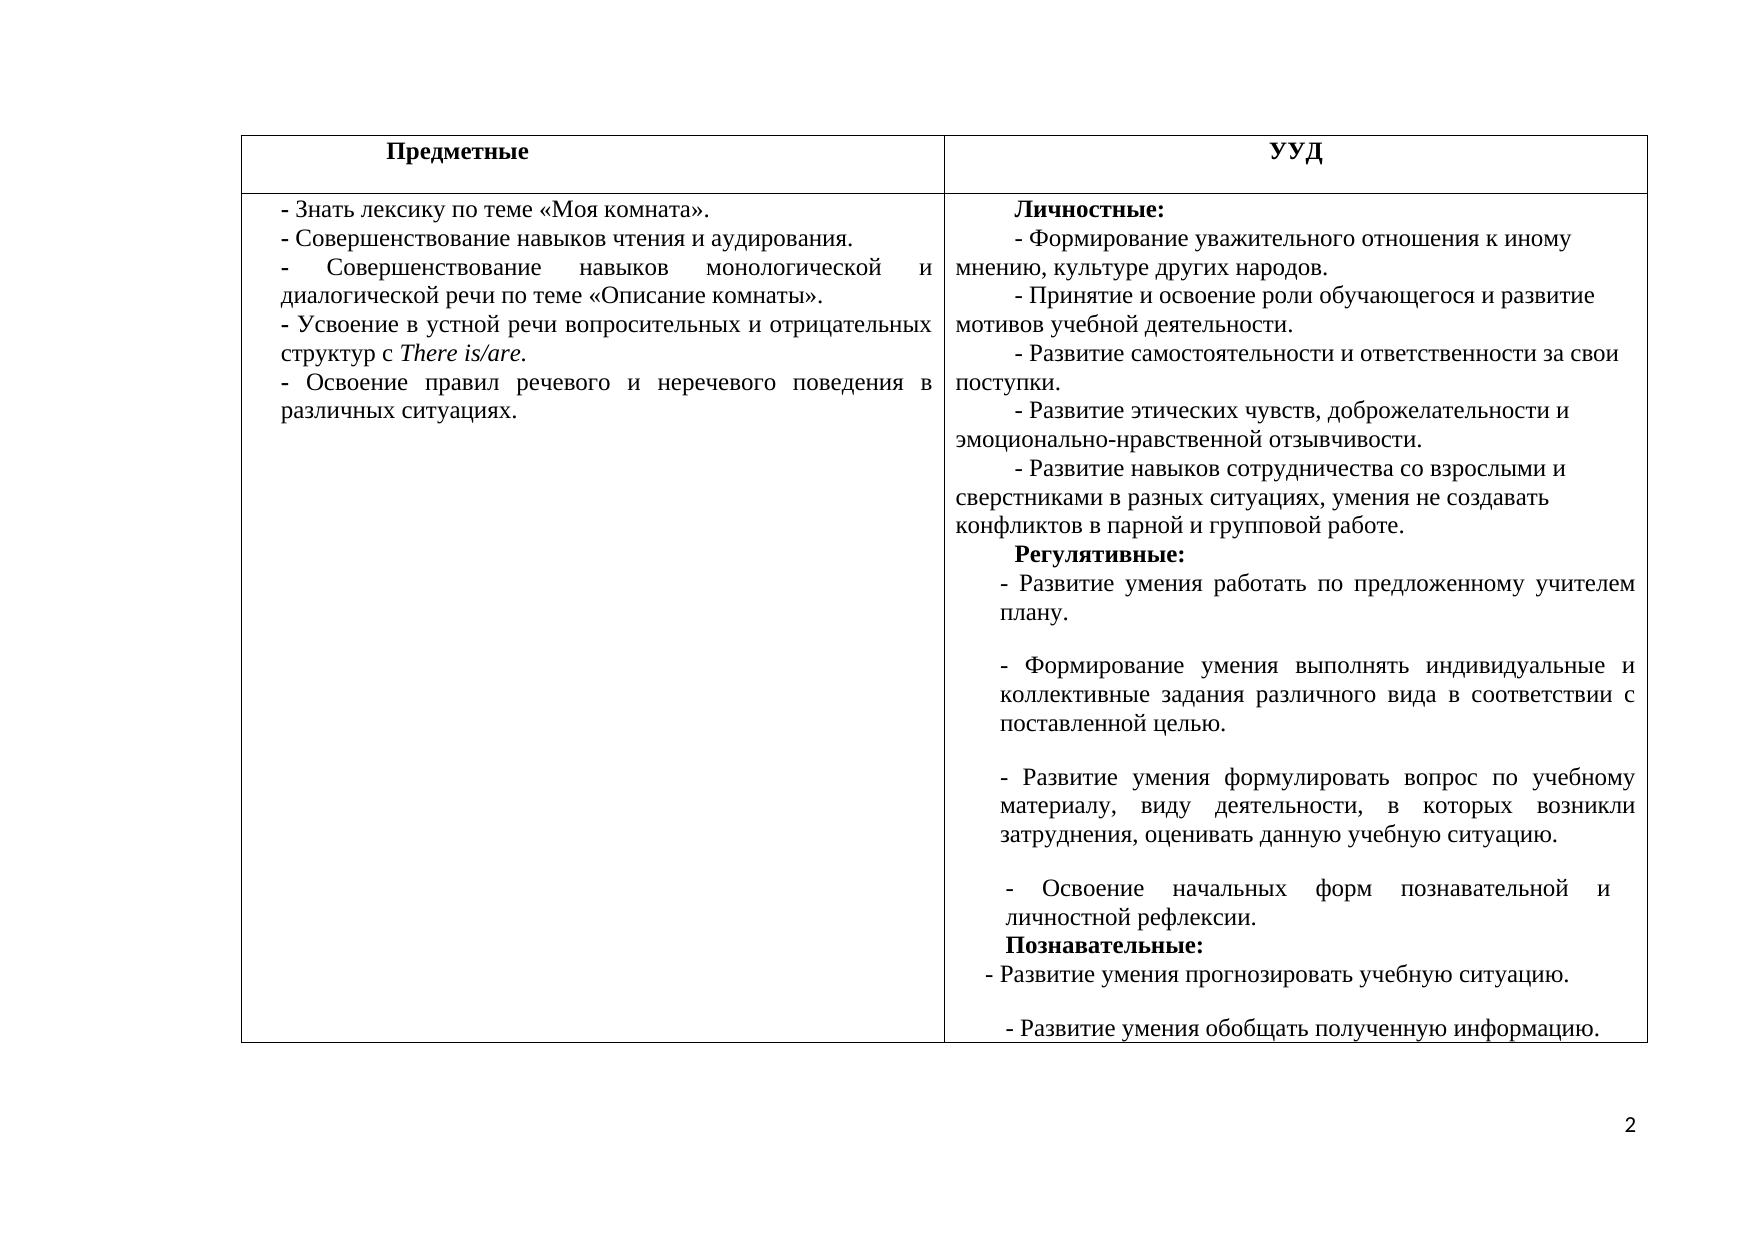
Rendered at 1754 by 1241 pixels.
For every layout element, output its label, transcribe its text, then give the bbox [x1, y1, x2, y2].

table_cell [945, 194, 1647, 1042]
table_header УУД [945, 136, 1647, 193]
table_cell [242, 194, 944, 1042]
table_header Предметные [242, 136, 944, 193]
